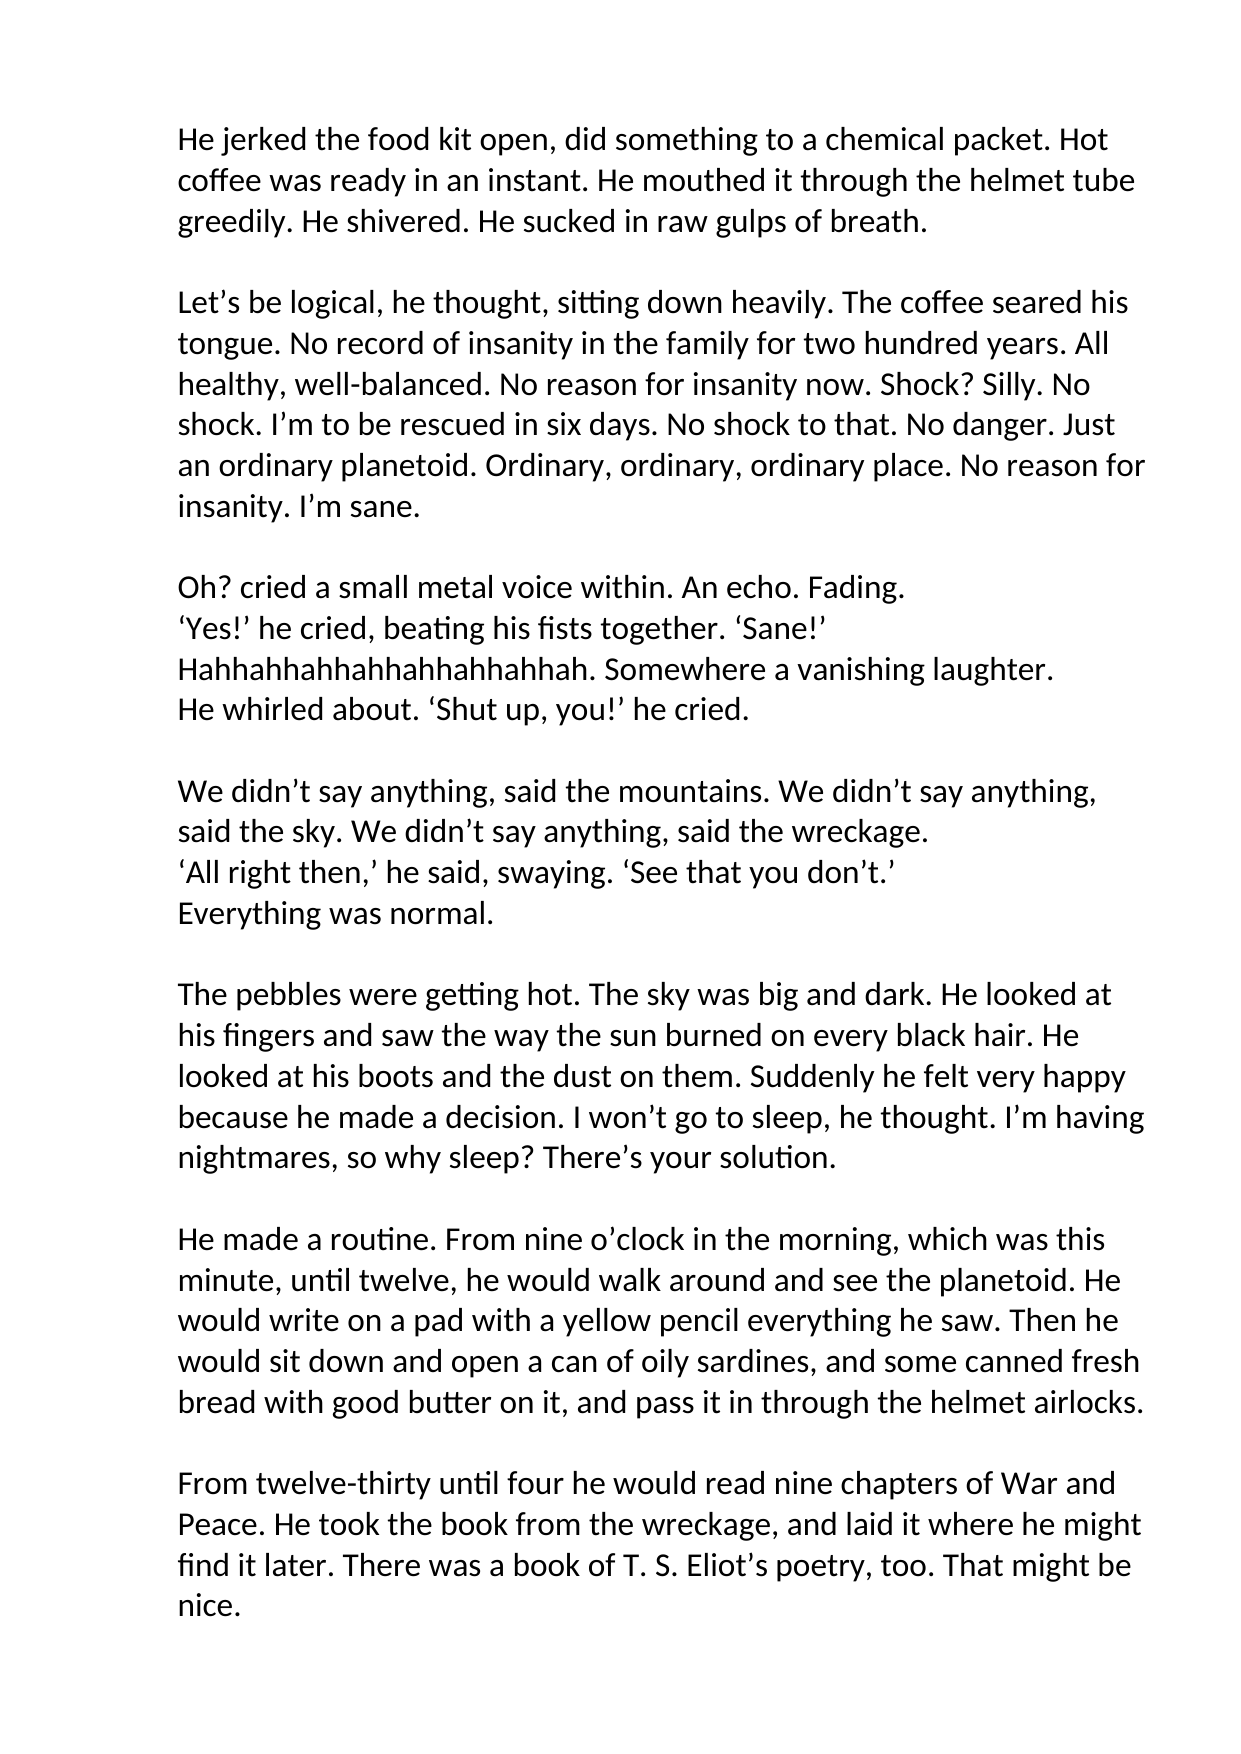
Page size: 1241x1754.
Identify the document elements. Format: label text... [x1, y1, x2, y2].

text We didn’t say anything, said the mountains. We didn’t say anything, said the sky. We didn’t say anything, said the wreckage. [177, 770, 1152, 851]
text He jerked the food kit open, did something to a chemical packet. Hot coffee was ready in an instant. He mouthed it through the helmet tube greedily. He shivered. He sucked in raw gulps of breath. [177, 118, 1152, 240]
text Oh? cried a small metal voice within. An echo. Fading. [177, 566, 1152, 607]
text Hahhahhahhahhahhahhahhah. Somewhere a vanishing laughter. [177, 648, 1152, 688]
text From twelve-thirty until four he would read nine chapters of War and Peace. He took the book from the wreckage, and laid it where he might find it later. There was a book of T. S. Eliot’s poetry, too. That might be nice. [177, 1462, 1152, 1625]
text ‘Yes!’ he cried, beating his fists together. ‘Sane!’ [177, 607, 1152, 648]
text Let’s be logical, he thought, sitting down heavily. The coffee seared his tongue. No record of insanity in the family for two hundred years. All healthy, well-balanced. No reason for insanity now. Shock? Silly. No shock. I’m to be rescued in six days. No shock to that. No danger. Just an ordinary planetoid. Ordinary, ordinary, ordinary place. No reason for insanity. I’m sane. [177, 281, 1152, 525]
text He made a routine. From nine o’clock in the morning, which was this minute, until twelve, he would walk around and see the planetoid. He would write on a pad with a yellow pencil everything he saw. Then he would sit down and open a can of oily sardines, and some canned fresh bread with good butter on it, and pass it in through the helmet airlocks. [177, 1218, 1152, 1421]
text He whirled about. ‘Shut up, you!’ he cried. [177, 688, 1152, 729]
text Everything was normal. [177, 892, 1152, 933]
text ‘All right then,’ he said, swaying. ‘See that you don’t.’ [177, 851, 1152, 892]
text The pebbles were getting hot. The sky was big and dark. He looked at his fingers and saw the way the sun burned on every black hair. He looked at his boots and the dust on them. Suddenly he felt very happy because he made a decision. I won’t go to sleep, he thought. I’m having nightmares, so why sleep? There’s your solution. [177, 973, 1152, 1177]
